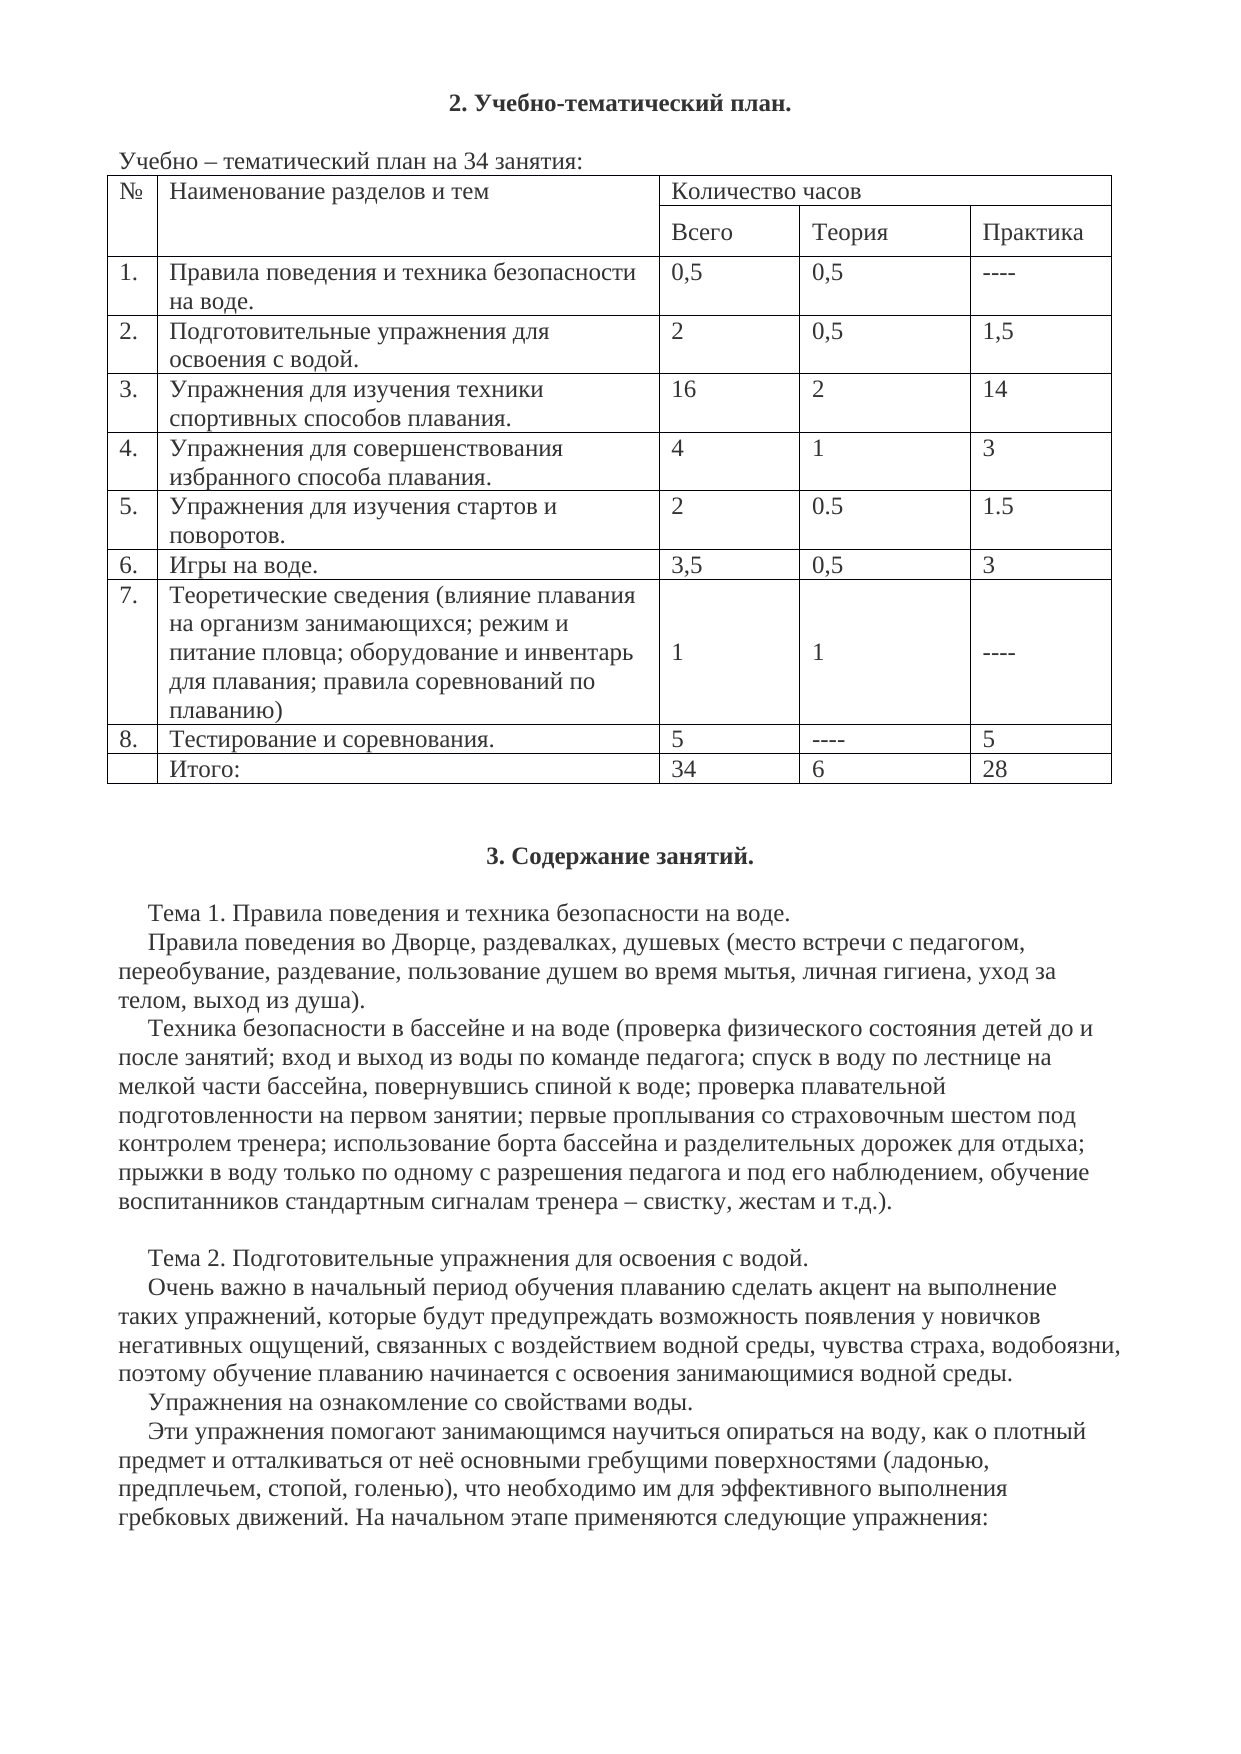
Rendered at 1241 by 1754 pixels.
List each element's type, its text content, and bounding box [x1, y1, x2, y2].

table_cell 3. [108, 374, 157, 432]
table_cell 0,5 [800, 257, 970, 315]
table_header № [108, 176, 157, 256]
table_cell 7. [108, 580, 157, 723]
table_cell Тестирование и соревнования. [158, 725, 659, 753]
table_cell Подготовительные упражнения для освоения с водой. [158, 316, 659, 373]
table_cell 0,5 [660, 257, 799, 315]
table_header Наименование разделов и тем [158, 176, 659, 256]
table_cell 1 [660, 580, 799, 723]
table_cell 4 [660, 433, 799, 490]
text 2. Учебно-тематический план. [118, 88, 1122, 117]
table_cell 3 [971, 433, 1111, 490]
table_cell 16 [660, 374, 799, 432]
table_cell Упражнения для изучения стартов и поворотов. [158, 491, 659, 549]
table_cell 4. [108, 433, 157, 490]
table_cell ---- [800, 725, 970, 753]
table_cell 1 [800, 433, 970, 490]
text Учебно – тематический план на 34 занятия: [118, 146, 1122, 175]
text 3. Содержание занятий. [118, 841, 1122, 870]
table_cell 6. [108, 550, 157, 579]
table_cell 1,5 [971, 316, 1111, 373]
text Эти упражнения помогают занимающимся научиться опираться на воду, как о плотный предмет и отталкиваться от неё основными гребущими поверхностями (ладонью, предплечьем, стопой, голенью), что необходимо им для эффективного выполнения гребковых движений. На начальном этапе применяются следующие упражнения: [118, 1416, 1122, 1531]
table_cell Упражнения для изучения техники спортивных способов плавания. [158, 374, 659, 432]
text Тема 1. Правила поведения и техника безопасности на воде. [118, 898, 1122, 927]
table_cell 0.5 [800, 491, 970, 549]
table_cell [108, 754, 157, 783]
table_cell 5. [108, 491, 157, 549]
table_cell 14 [971, 374, 1111, 432]
table_cell Практика [971, 206, 1111, 256]
table_header Количество часов [660, 176, 1111, 204]
table_cell 8. [108, 725, 157, 753]
table_cell Итого: [158, 754, 659, 783]
table_cell 5 [971, 725, 1111, 753]
table_cell 0,5 [800, 550, 970, 579]
table_cell Правила поведения и техника безопасности на воде. [158, 257, 659, 315]
table_cell Упражнения для совершенствования избранного способа плавания. [158, 433, 659, 490]
table_cell 3 [971, 550, 1111, 579]
table_cell 3,5 [660, 550, 799, 579]
table_cell 6 [800, 754, 970, 783]
table_cell 5 [660, 725, 799, 753]
text Очень важно в начальный период обучения плаванию сделать акцент на выполнение таких упражнений, которые будут предупреждать возможность появления у новичков негативных ощущений, связанных с воздействием водной среды, чувства страха, водобоязни, поэтому обучение плаванию начинается с освоения занимающимися водной среды. [118, 1272, 1122, 1387]
table_cell 2 [660, 491, 799, 549]
table_cell 2 [800, 374, 970, 432]
table_cell 28 [971, 754, 1111, 783]
table_cell Теоретические сведения (влияние плавания на организм занимающихся; режим и питание пловца; оборудование и инвентарь для плавания; правила соревнований по плаванию) [158, 580, 659, 723]
table_cell ---- [971, 257, 1111, 315]
table_cell 1.5 [971, 491, 1111, 549]
table_cell 2 [660, 316, 799, 373]
table_cell 1. [108, 257, 157, 315]
table_cell ---- [971, 580, 1111, 723]
table_cell Теория [800, 206, 970, 256]
text Тема 2. Подготовительные упражнения для освоения с водой. [118, 1243, 1122, 1272]
table_cell 1 [800, 580, 970, 723]
table_cell 2. [108, 316, 157, 373]
table_cell 0,5 [800, 316, 970, 373]
table_cell Всего [660, 206, 799, 256]
text Правила поведения во Дворце, раздевалках, душевых (место встречи с педагогом, переобувание, раздевание, пользование душем во время мытья, личная гигиена, уход за телом, выход из душа). [118, 927, 1122, 1013]
table_cell Игры на воде. [158, 550, 659, 579]
table_cell 34 [660, 754, 799, 783]
text Техника безопасности в бассейне и на воде (проверка физического состояния детей до и после занятий; вход и выход из воды по команде педагога; спуск в воду по лестнице на мелкой части бассейна, повернувшись спиной к воде; проверка плавательной подготовленности на первом занятии; первые проплывания со страховочным шестом под контролем тренера; использование борта бассейна и разделительных дорожек для отдыха; прыжки в воду только по одному с разрешения педагога и под его наблюдением, обучение воспитанников стандартным сигналам тренера – свистку, жестам и т.д.). [118, 1013, 1122, 1215]
text Упражнения на ознакомление со свойствами воды. [118, 1387, 1122, 1416]
